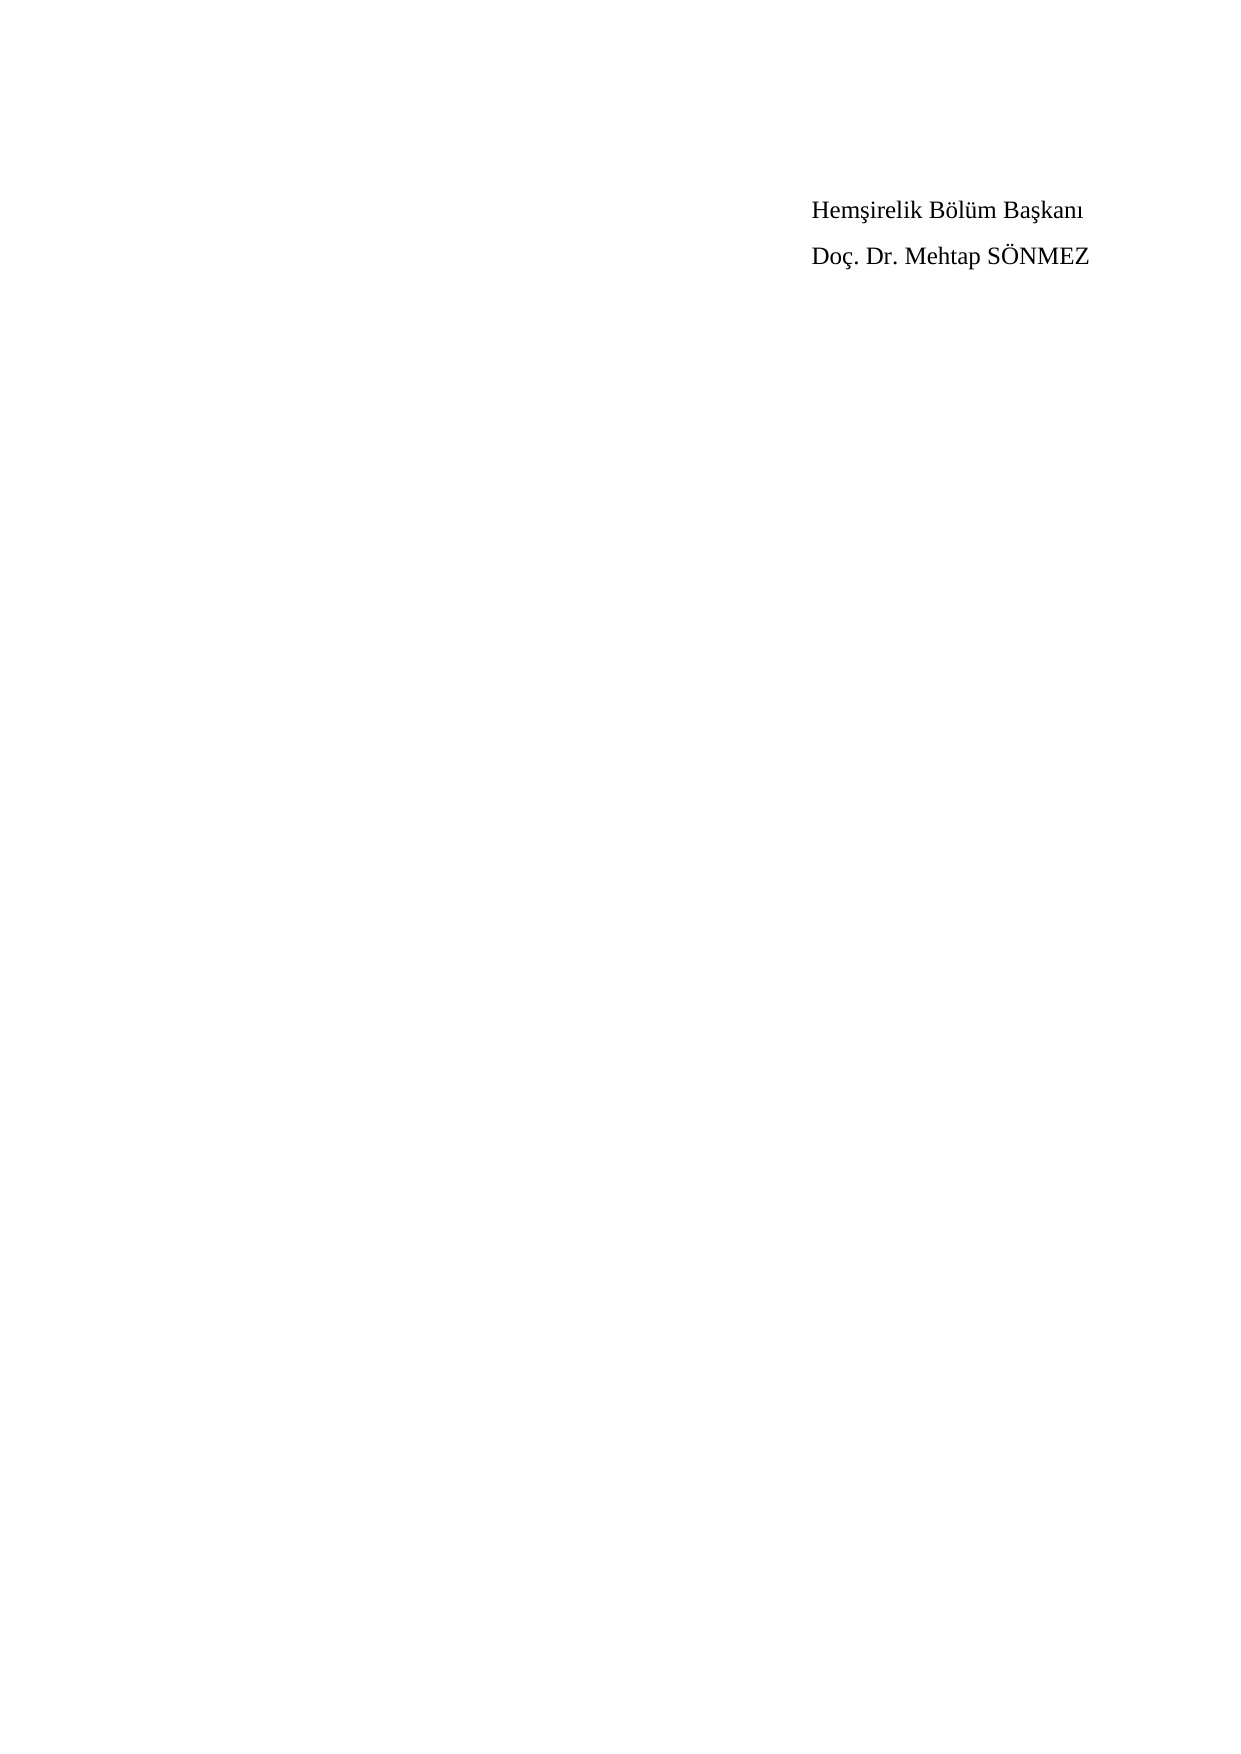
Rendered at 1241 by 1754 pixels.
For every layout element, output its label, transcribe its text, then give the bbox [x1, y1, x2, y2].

text Hemşirelik Bölüm Başkanı [148, 195, 1093, 224]
text Doç. Dr. Mehtap SÖNMEZ [148, 241, 1093, 269]
